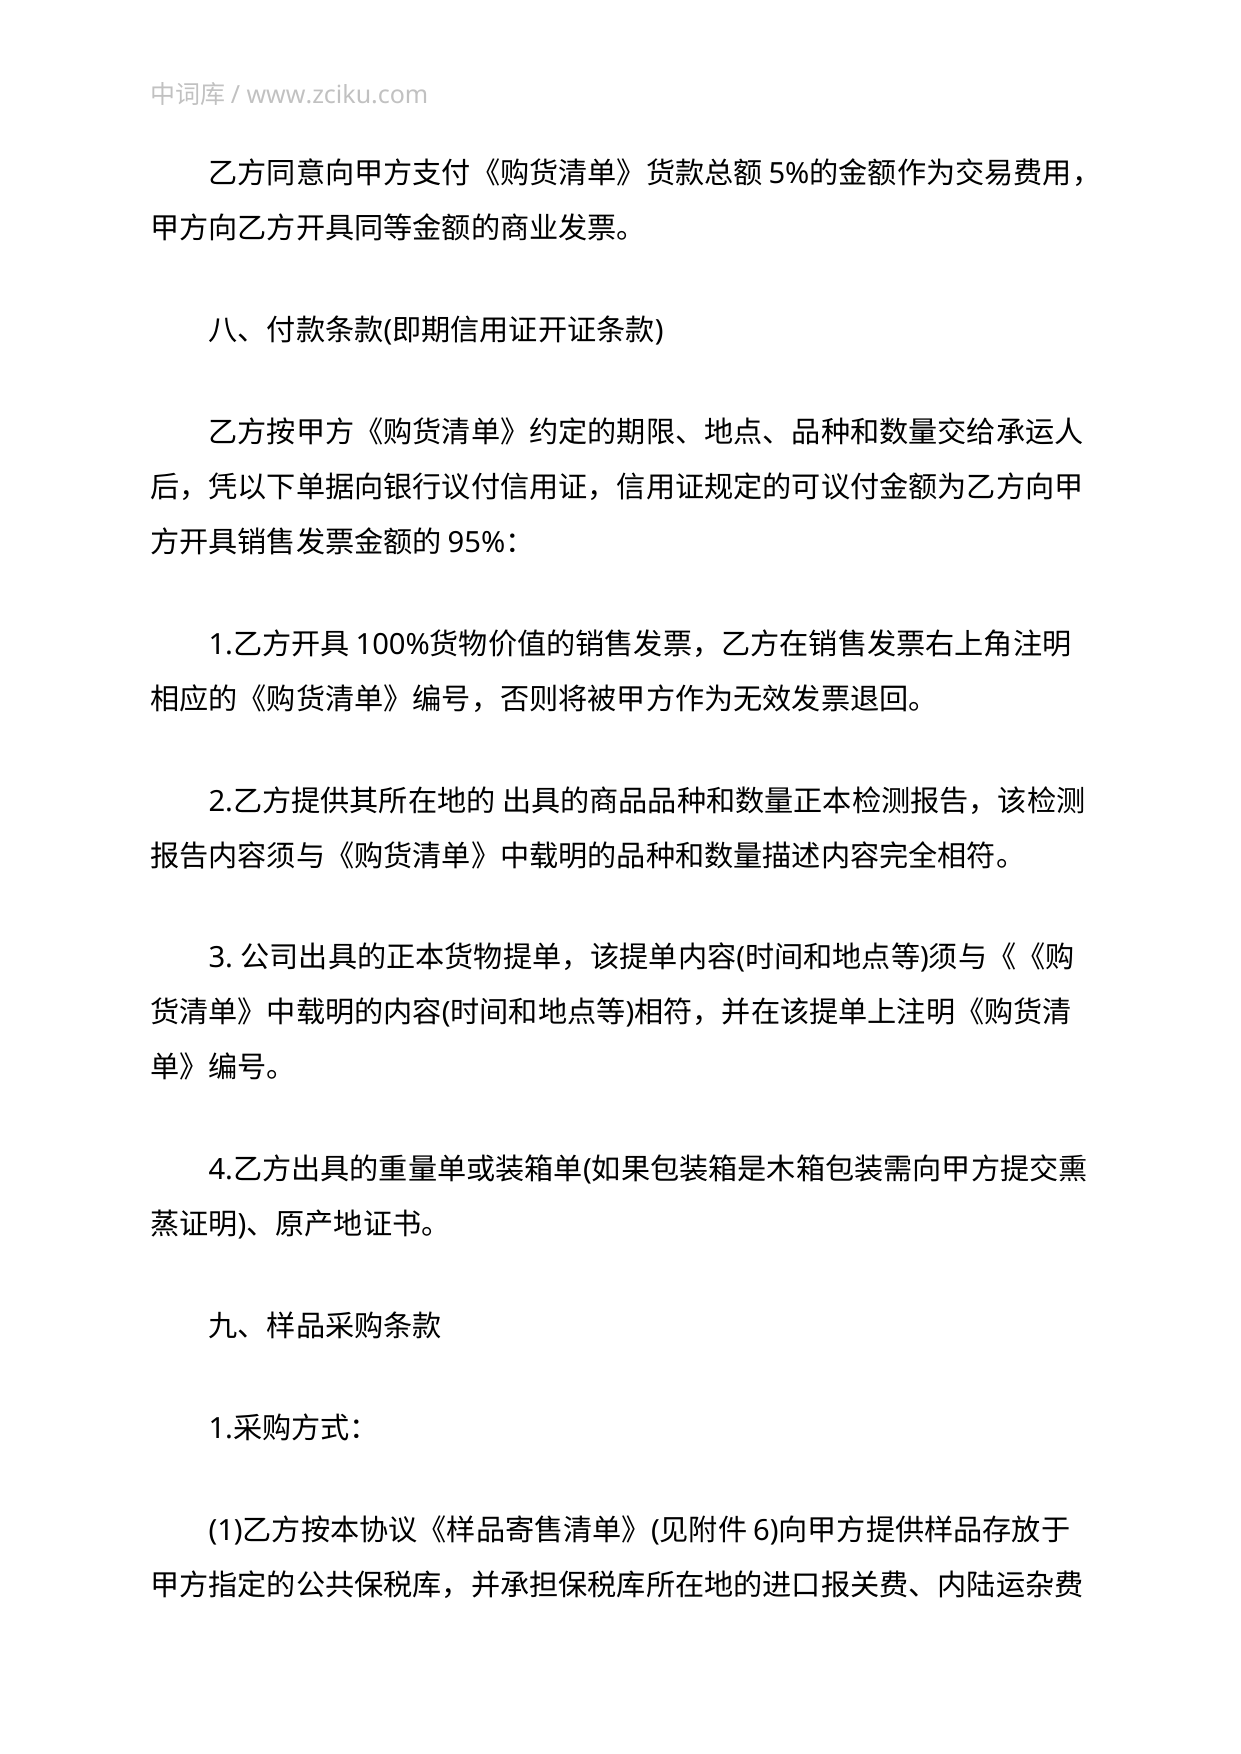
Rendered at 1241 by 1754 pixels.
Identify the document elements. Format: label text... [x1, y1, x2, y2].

text 2.乙方提供其所在地的 出具的商品品种和数量正本检测报告，该检测报告内容须与《购货清单》中载明的品种和数量描述内容完全相符。 [150, 777, 1090, 874]
text 1.乙方开具100%货物价值的销售发票，乙方在销售发票右上角注明相应的《购货清单》编号，否则将被甲方作为无效发票退回。 [150, 621, 1090, 718]
text 乙方同意向甲方支付《购货清单》货款总额5%的金额作为交易费用，甲方向乙方开具同等金额的商业发票。 [150, 150, 1090, 247]
text 4.乙方出具的重量单或装箱单(如果包装箱是木箱包装需向甲方提交熏蒸证明)、原产地证书。 [150, 1146, 1090, 1243]
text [150, 1507, 1090, 1604]
text 3. 公司出具的正本货物提单，该提单内容(时间和地点等)须与《《购货清单》中载明的内容(时间和地点等)相符，并在该提单上注明《购货清单》编号。 [150, 934, 1090, 1086]
text 1.采购方式： [150, 1404, 1090, 1447]
text 八、付款条款(即期信用证开证条款) [150, 307, 1090, 349]
text 乙方按甲方《购货清单》约定的期限、地点、品种和数量交给承运人后，凭以下单据向银行议付信用证，信用证规定的可议付金额为乙方向甲方开具销售发票金额的95%： [150, 409, 1090, 561]
text 九、样品采购条款 [150, 1303, 1090, 1345]
